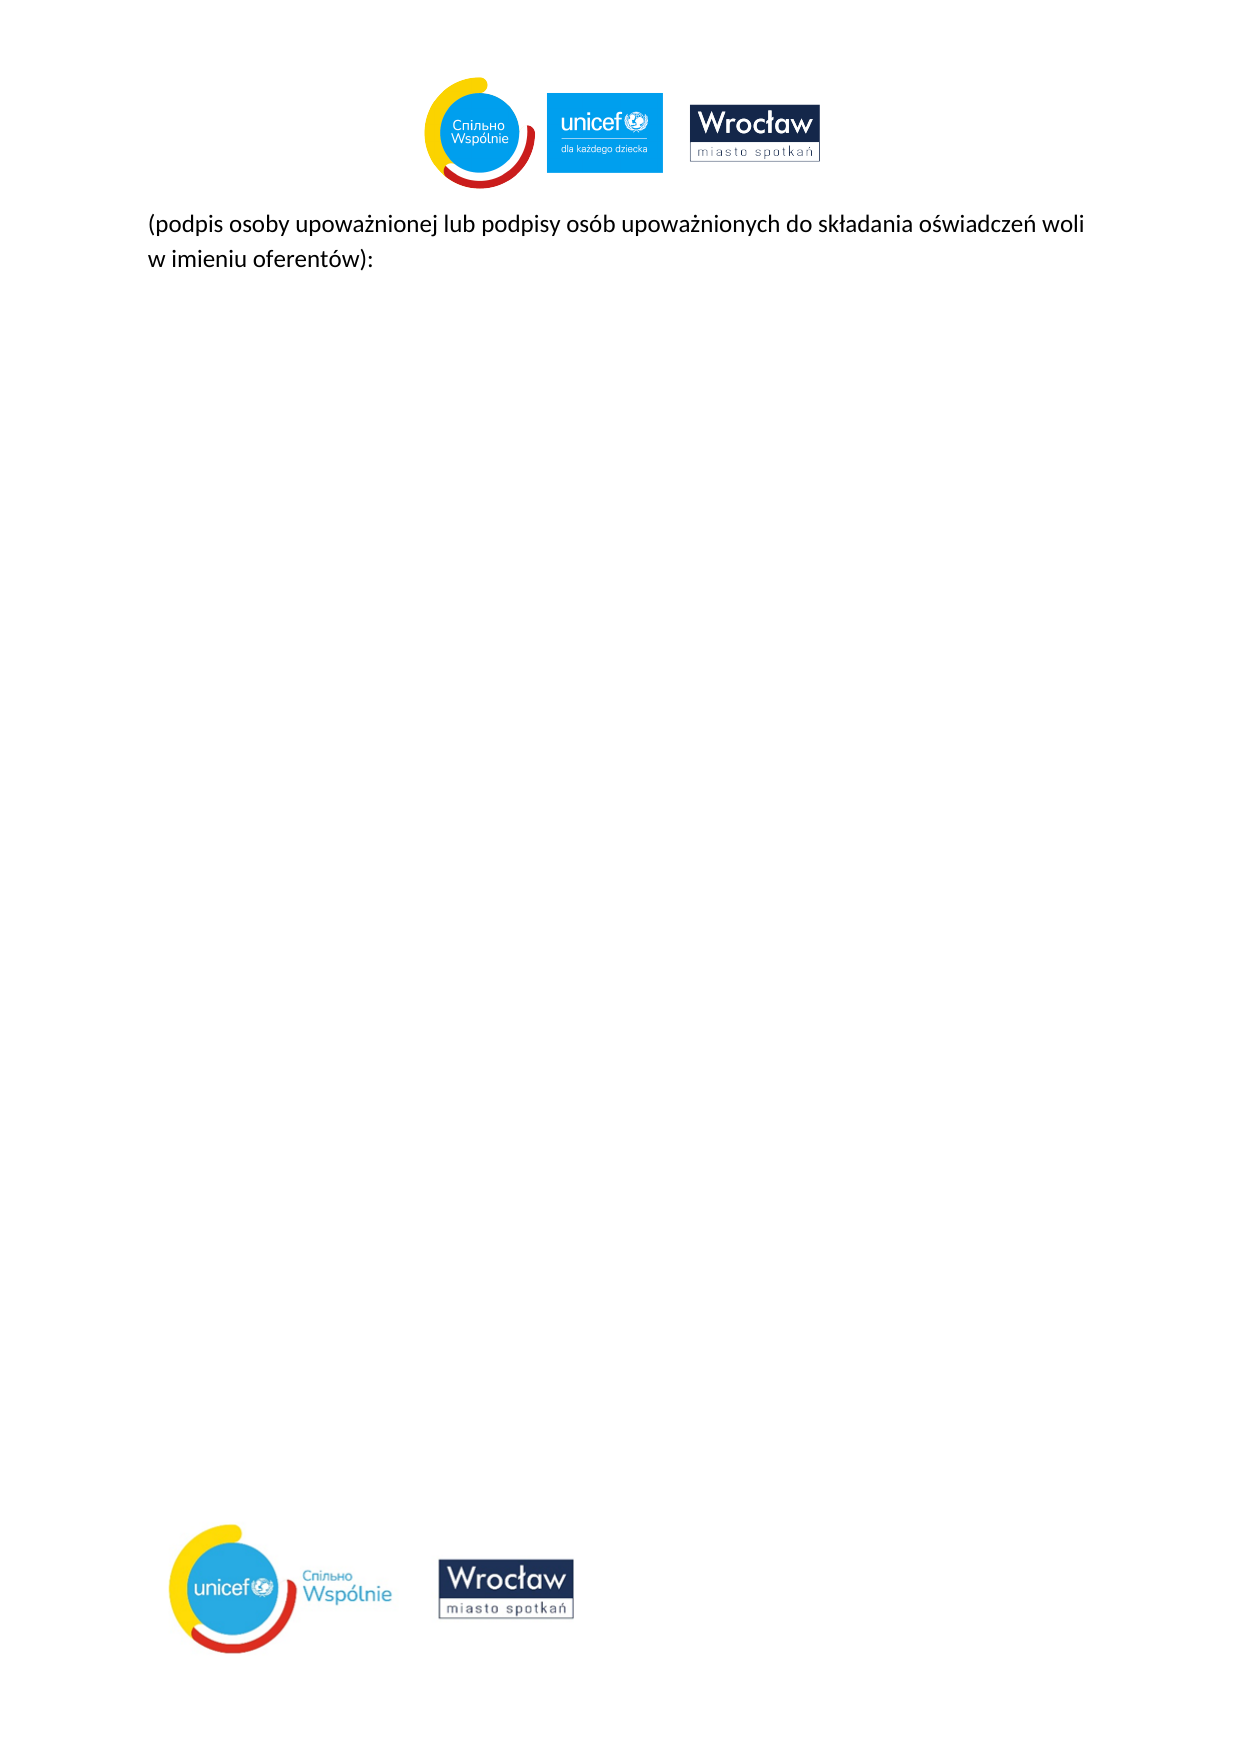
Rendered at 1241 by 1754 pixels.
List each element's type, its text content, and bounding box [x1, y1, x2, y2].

picture [147, 1512, 609, 1667]
text (podpis osoby upoważnionej lub podpisy osób upoważnionych do składania oświadczeń woli w imieniu oferentów): [148, 208, 1092, 273]
picture [397, 59, 843, 208]
